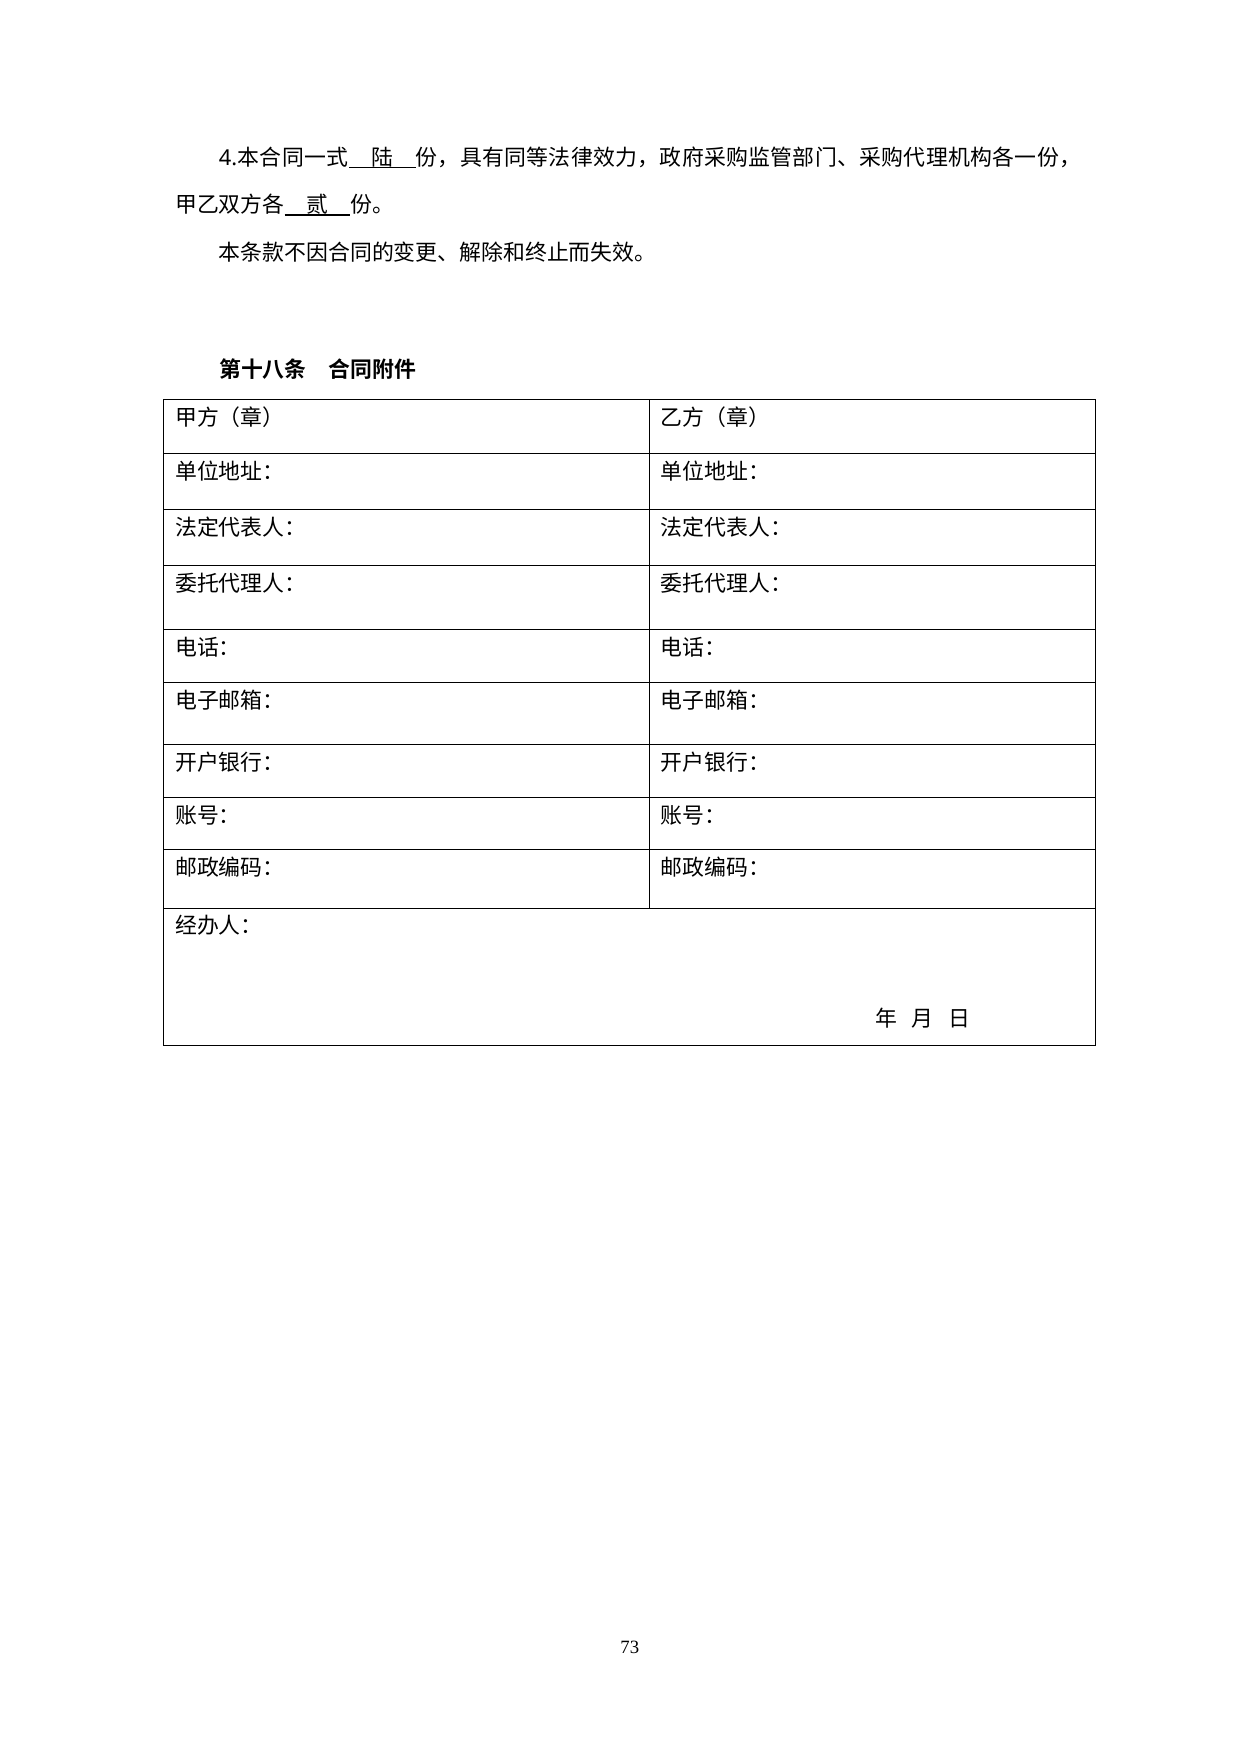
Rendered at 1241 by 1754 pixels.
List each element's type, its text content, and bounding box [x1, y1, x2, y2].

table_cell 开户银行： [164, 745, 649, 797]
table_cell 经办人： 年 月 日 [164, 909, 1095, 1045]
table_cell 账号： [164, 798, 649, 849]
table_cell 委托代理人： [164, 566, 649, 628]
table_cell 电子邮箱： [650, 683, 1095, 744]
table_cell 邮政编码： [650, 850, 1095, 907]
table_cell 法定代表人： [650, 510, 1095, 565]
table_cell 单位地址： [164, 454, 649, 509]
text 第十八条 合同附件 [175, 352, 1084, 383]
table_cell 单位地址： [650, 454, 1095, 509]
table_cell 电话： [650, 630, 1095, 682]
table_cell 开户银行： [650, 745, 1095, 797]
table_cell 法定代表人： [164, 510, 649, 565]
text 本条款不因合同的变更、解除和终止而失效。 [175, 235, 1084, 266]
table_header 乙方（章） [650, 400, 1095, 453]
text 4.本合同一式 陆 份，具有同等法律效力，政府采购监管部门、采购代理机构各一份，甲乙双方各 贰 份。 [175, 139, 1084, 219]
table_cell 电话： [164, 630, 649, 682]
table_cell 委托代理人： [650, 566, 1095, 628]
table_cell 账号： [650, 798, 1095, 849]
table_cell 邮政编码： [164, 850, 649, 907]
table_header 甲方（章） [164, 400, 649, 453]
table_cell 电子邮箱： [164, 683, 649, 744]
